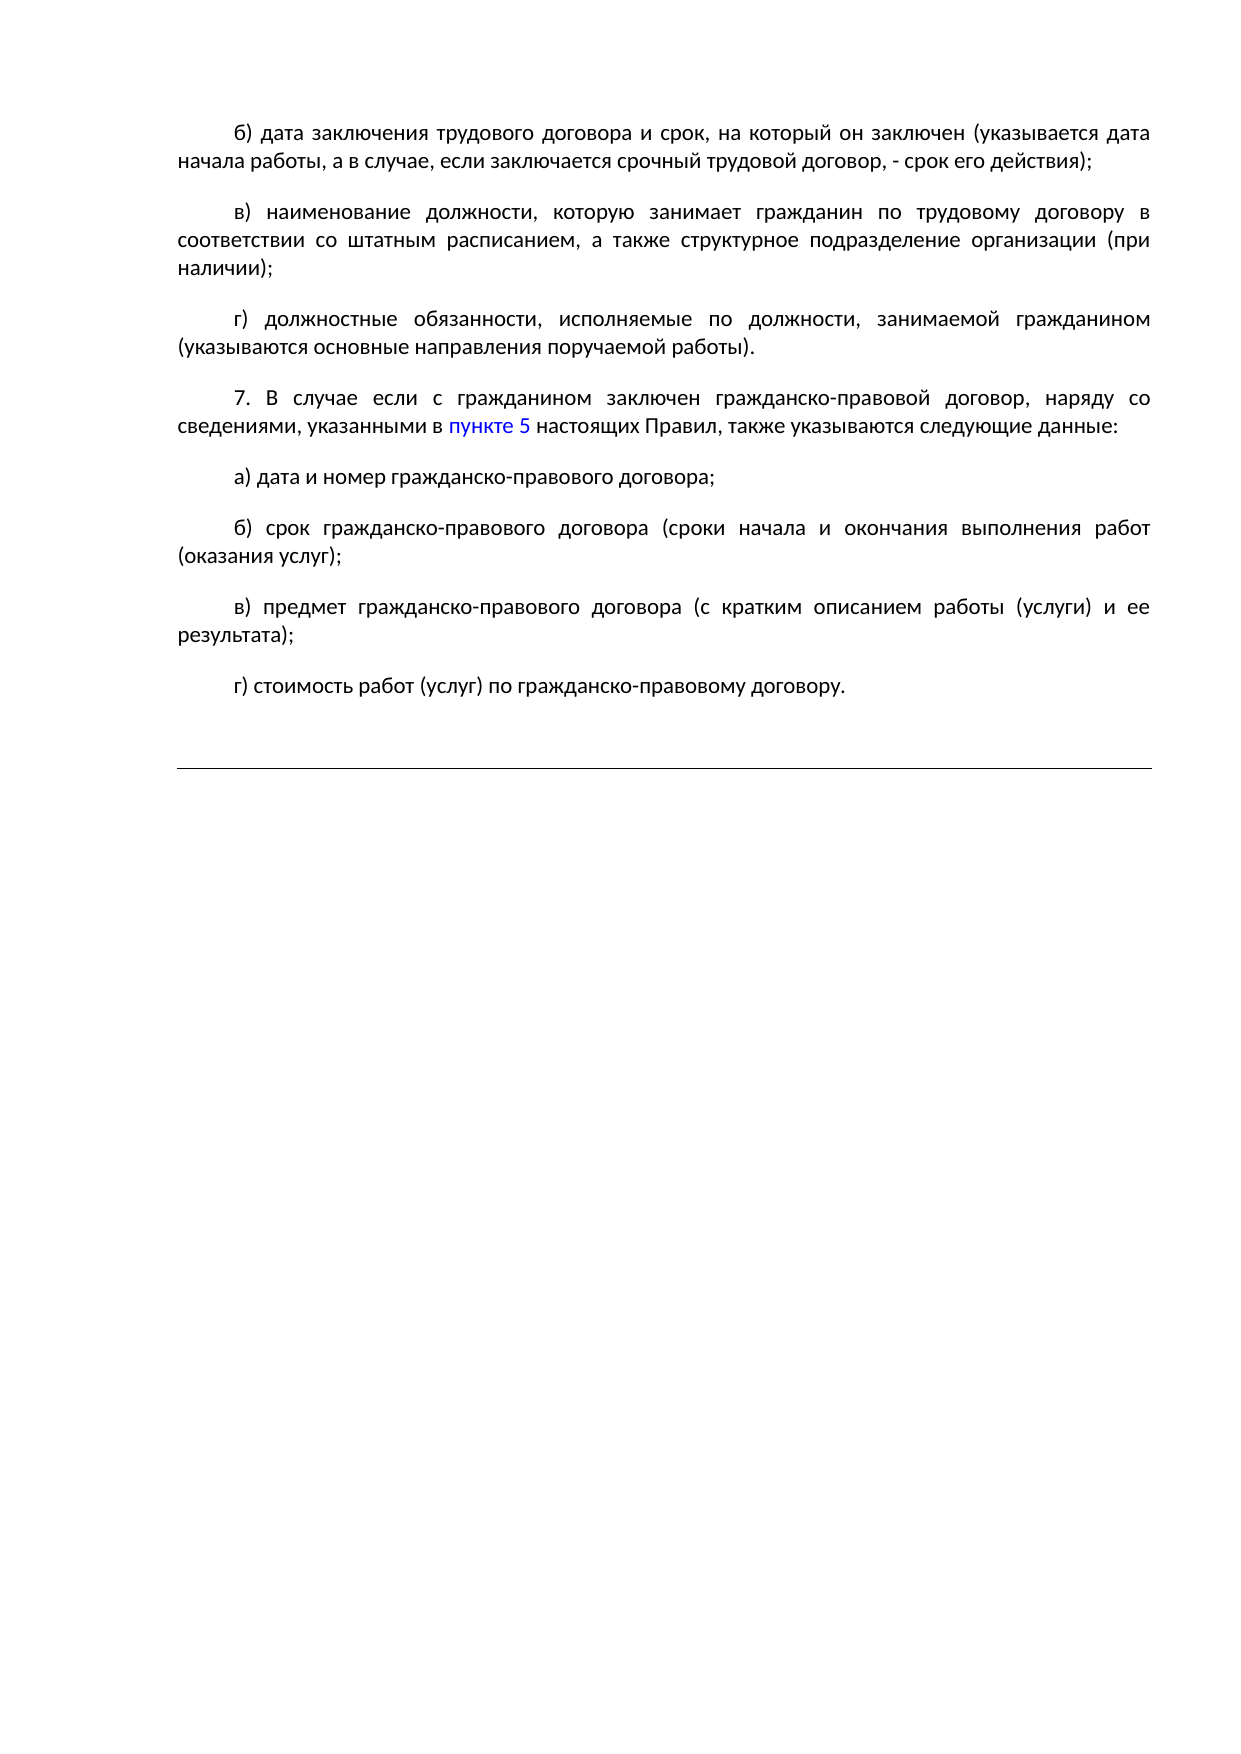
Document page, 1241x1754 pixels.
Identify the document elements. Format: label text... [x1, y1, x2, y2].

text в) предмет гражданско-правового договора (с кратким описанием работы (услуги) и ее результата); [177, 592, 1152, 648]
text 7. В случае если с гражданином заключен гражданско-правовой договор, наряду со сведениями, указанными в пункте 5 настоящих Правил, также указываются следующие данные: [177, 383, 1152, 439]
text а) дата и номер гражданско-правового договора; [177, 462, 1152, 490]
text б) дата заключения трудового договора и срок, на который он заключен (указывается дата начала работы, а в случае, если заключается срочный трудовой договор, - срок его действия); [177, 118, 1152, 174]
text б) срок гражданско-правового договора (сроки начала и окончания выполнения работ (оказания услуг); [177, 513, 1152, 569]
text г) стоимость работ (услуг) по гражданско-правовому договору. [177, 671, 1152, 699]
text г) должностные обязанности, исполняемые по должности, занимаемой гражданином (указываются основные направления поручаемой работы). [177, 304, 1152, 360]
text в) наименование должности, которую занимает гражданин по трудовому договору в соответствии со штатным расписанием, а также структурное подразделение организации (при наличии); [177, 197, 1152, 281]
